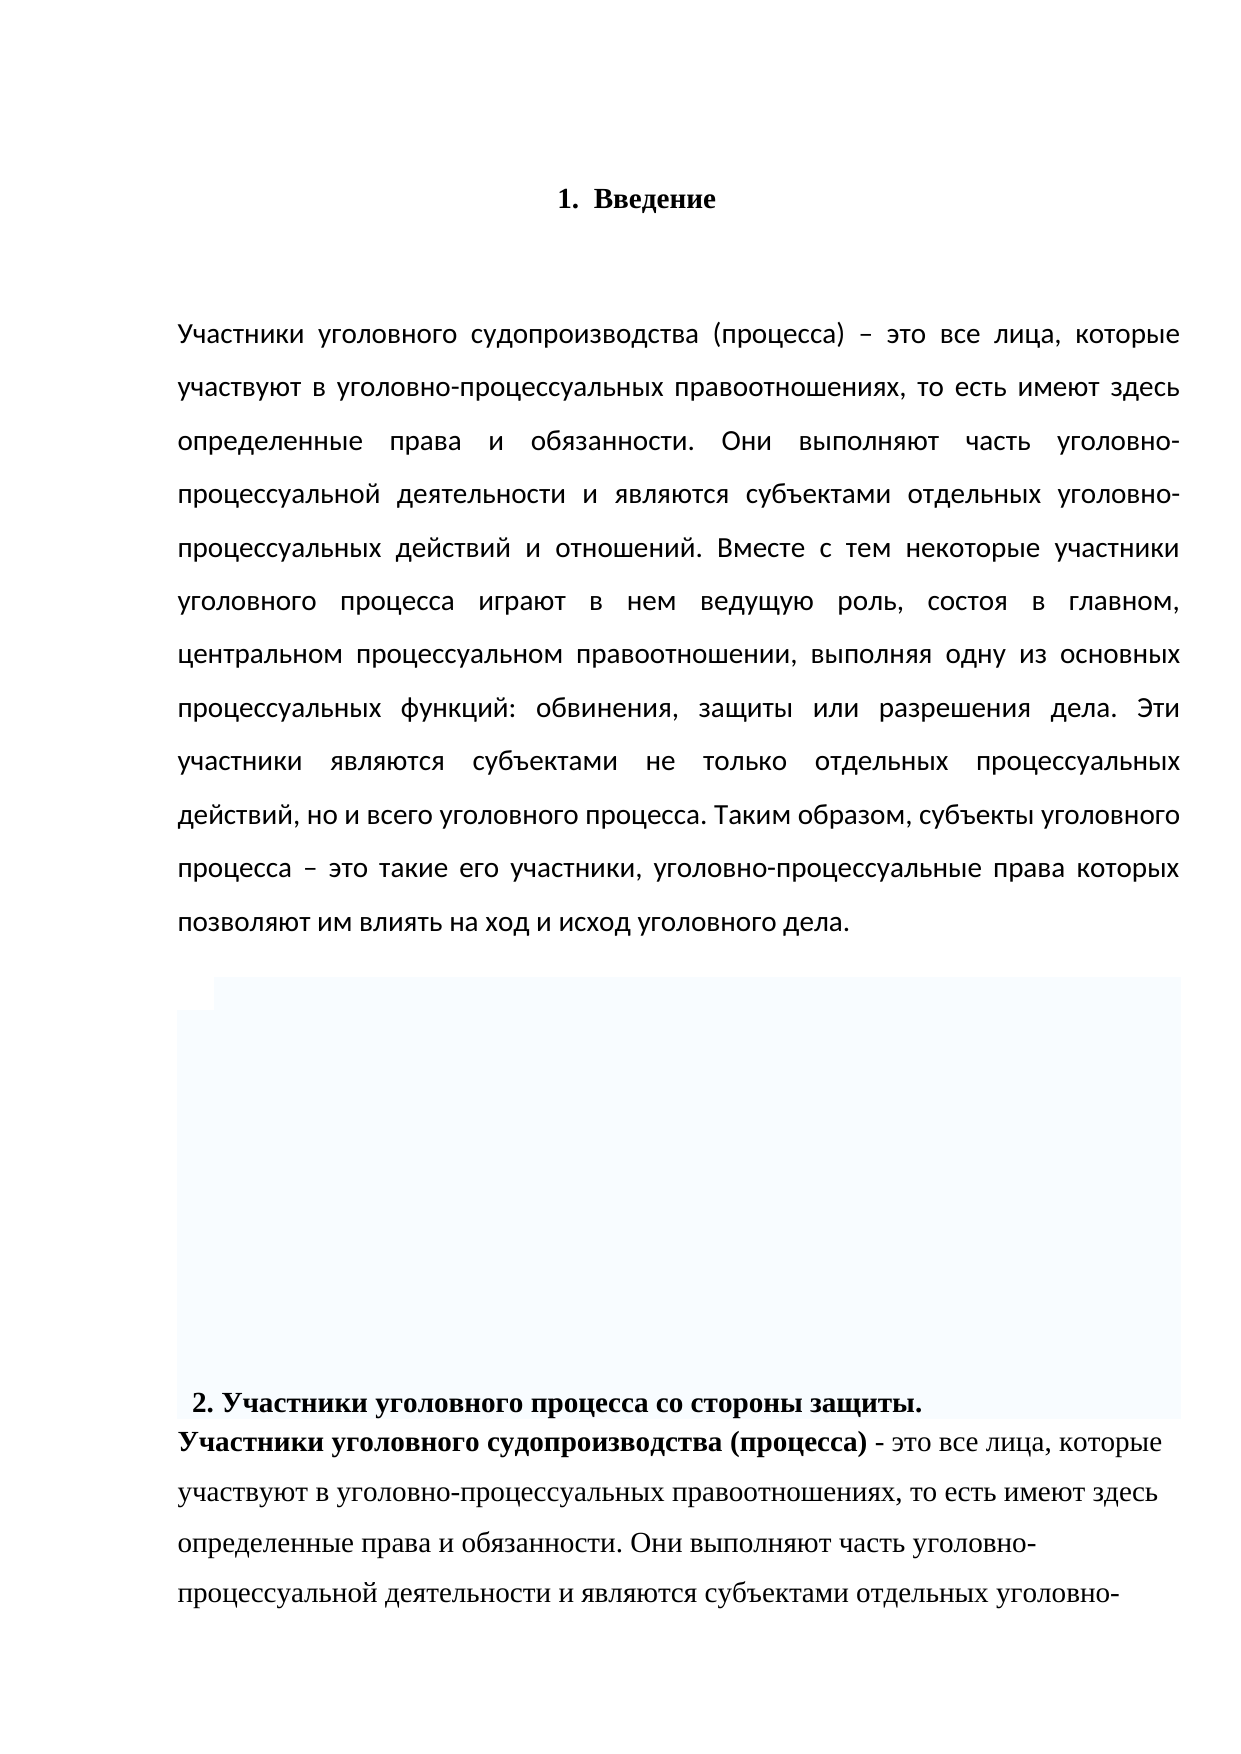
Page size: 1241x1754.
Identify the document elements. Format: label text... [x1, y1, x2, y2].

text Участники уголовного судопроизводства (процесса) – это все лица, которые участвуют в уголовно-процессуальных правоотношениях, то есть имеют здесь определенные права и обязанности. Они выполняют часть уголовно-процессуальной деятельности и являются субъектами отдельных уголовно-процессуальных действий и отношений. Вместе с тем некоторые участники уголовного процесса играют в нем ведущую роль, состоя в главном, центральном процессуальном правоотношении, выполняя одну из основных процессуальных функций: обвинения, защиты или разрешения дела. Эти участники являются субъектами не только отдельных процессуальных действий, но и всего уголовного процесса. Таким образом, субъекты уголовного процесса – это такие его участники, уголовно-процессуальные права которых позволяют им влиять на ход и исход уголовного дела. [177, 315, 1181, 938]
text 1. Введение [214, 181, 1181, 214]
text 2. Участники уголовного процесса со стороны защиты. [177, 1386, 1181, 1419]
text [177, 1424, 1181, 1609]
